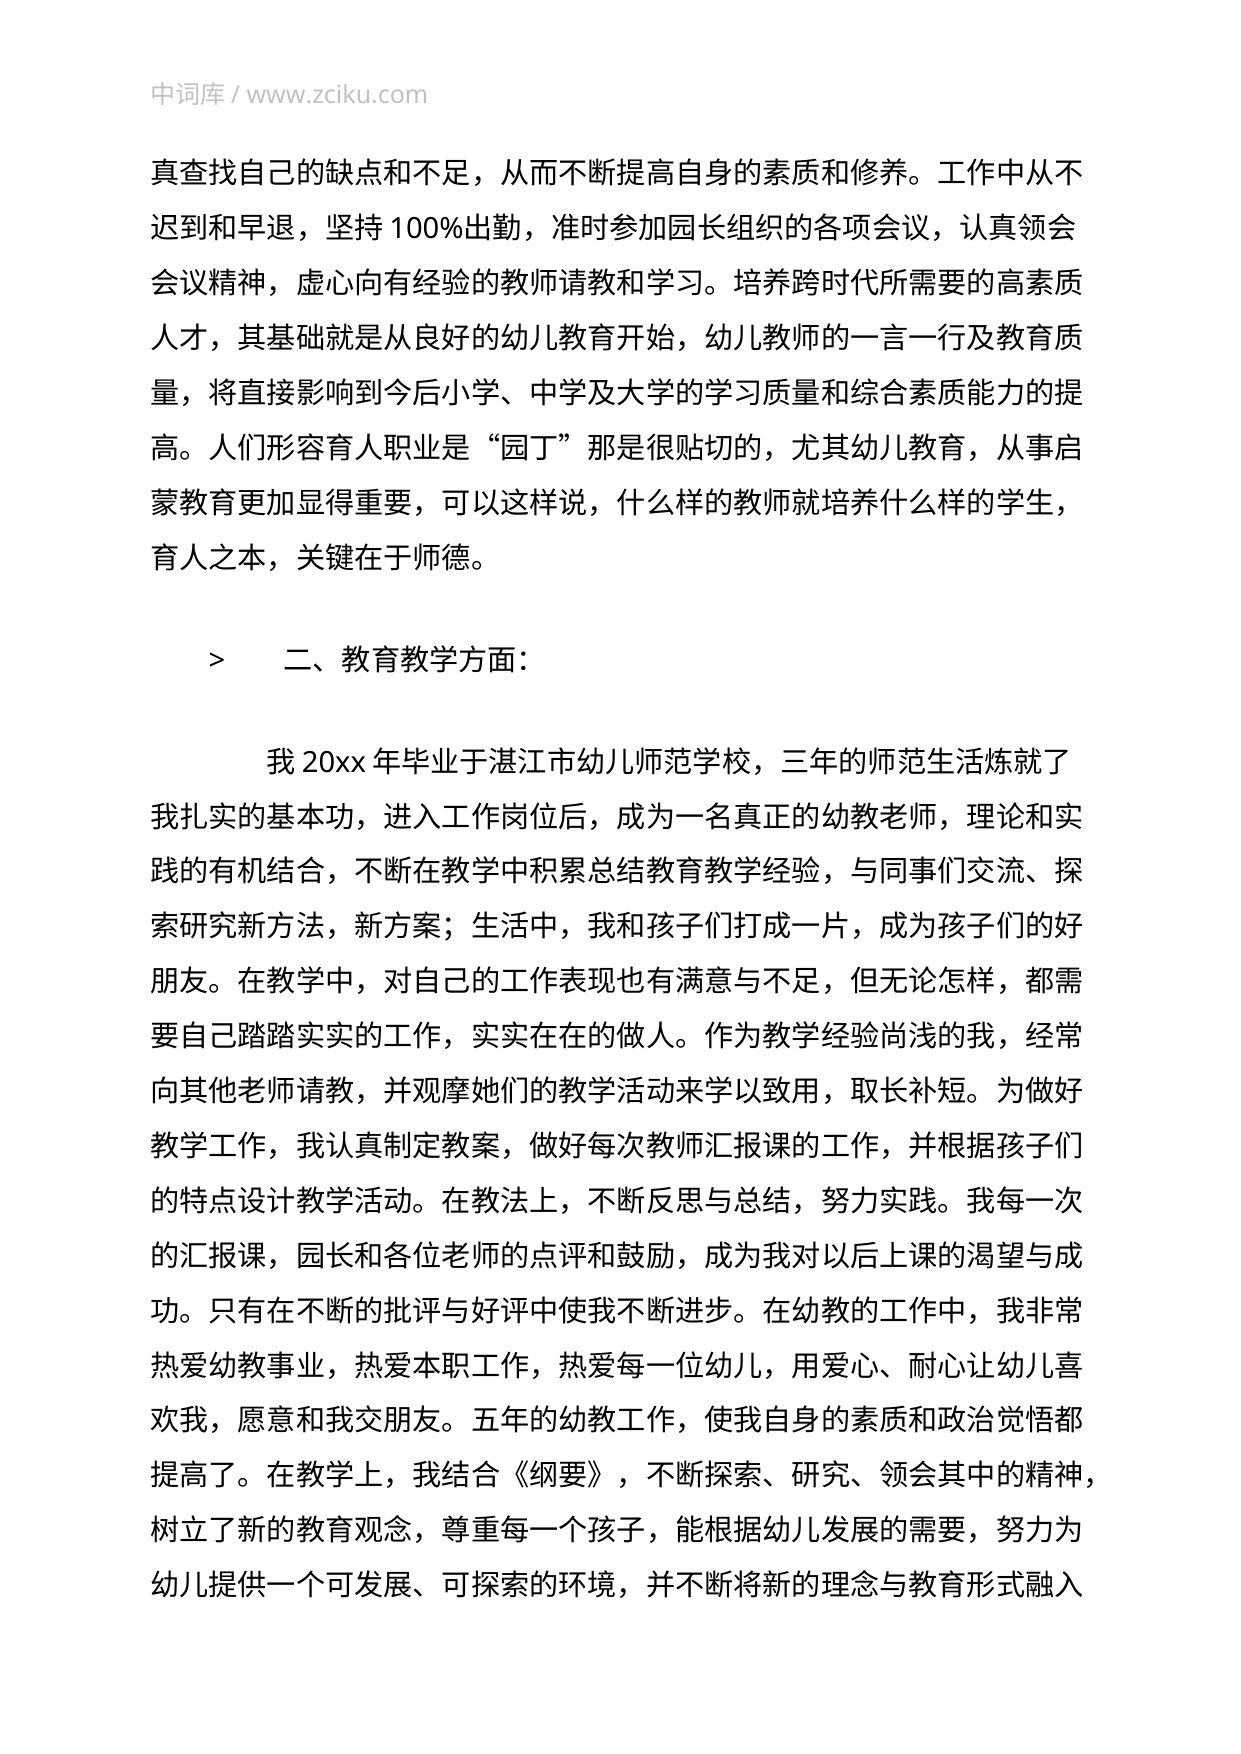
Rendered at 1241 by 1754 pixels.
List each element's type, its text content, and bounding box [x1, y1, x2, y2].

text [150, 738, 1090, 1604]
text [150, 150, 1090, 577]
text > 二、教育教学方面： [150, 636, 1090, 678]
